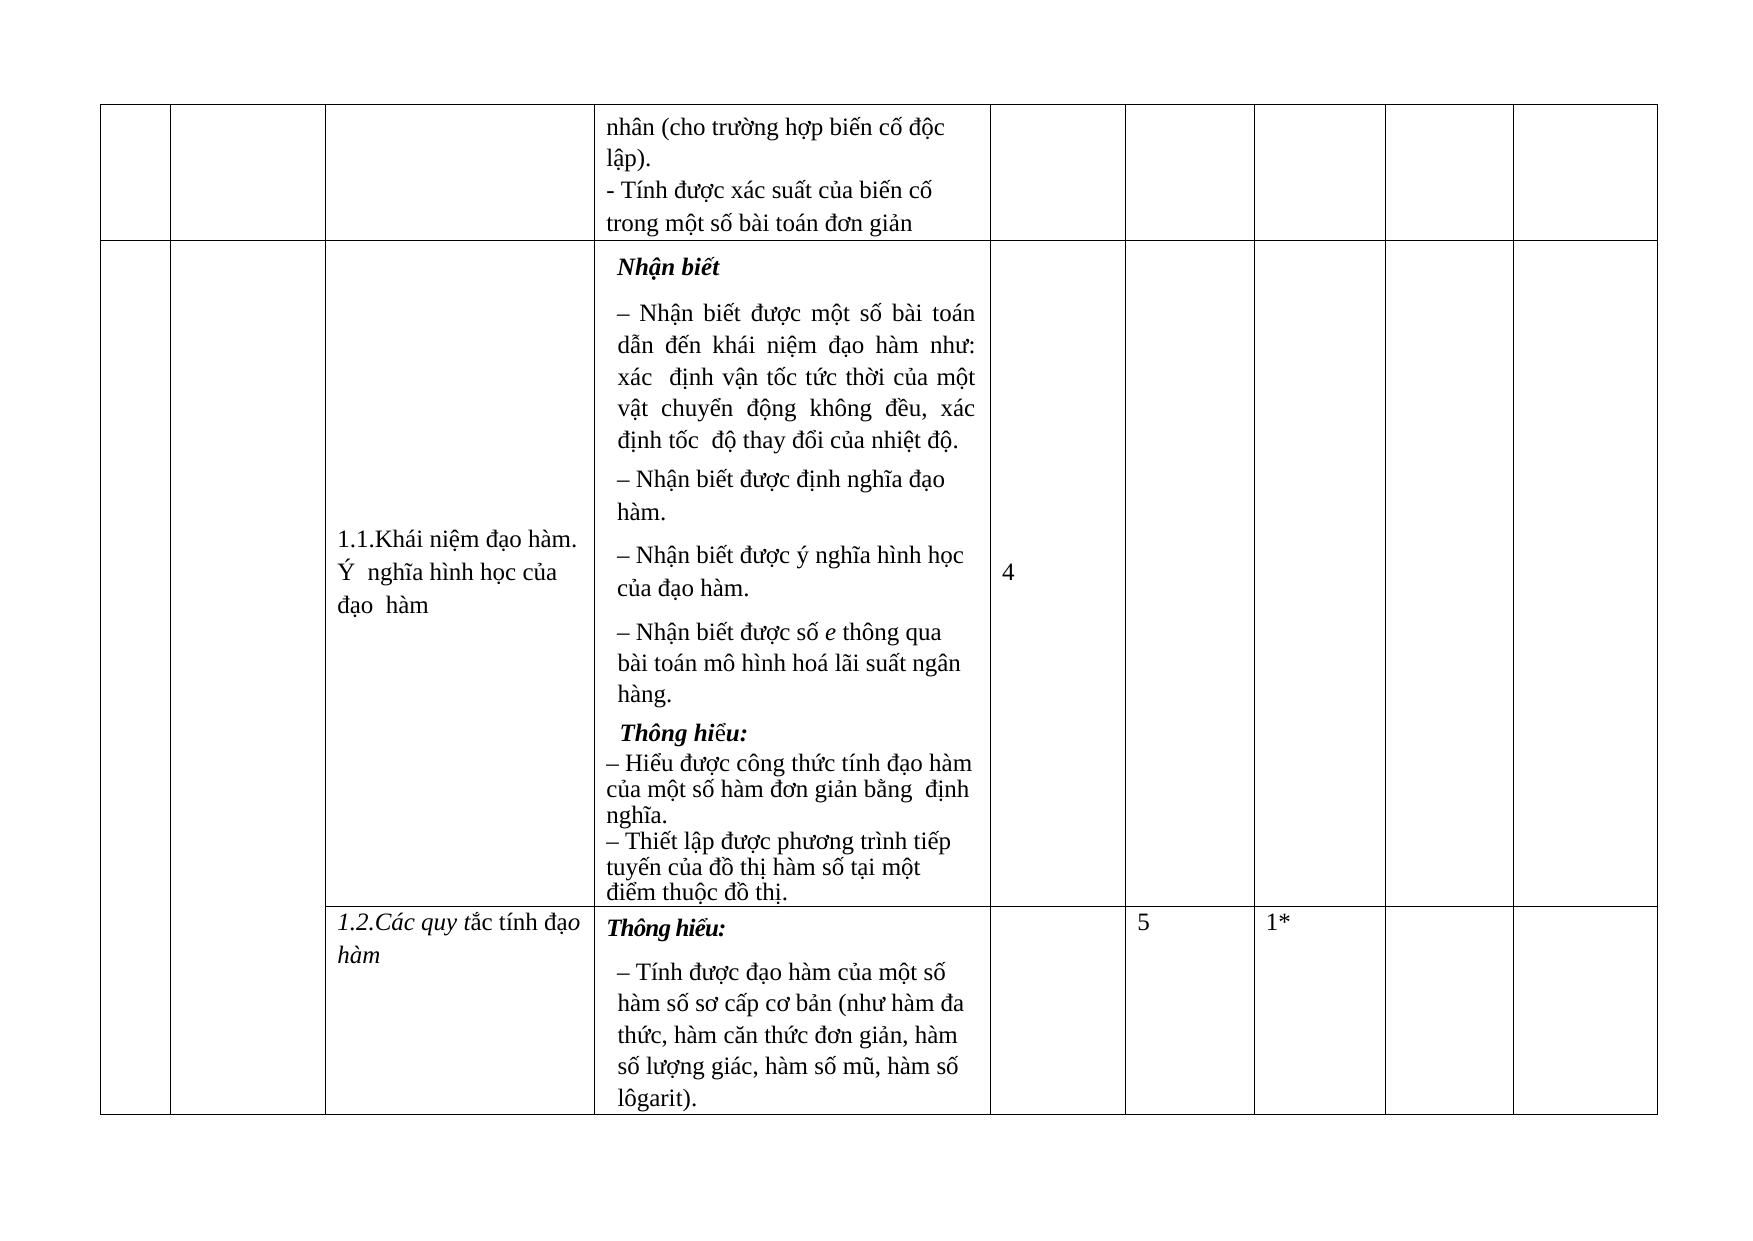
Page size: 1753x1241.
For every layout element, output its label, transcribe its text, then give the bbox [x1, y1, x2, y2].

table_cell 2 [991, 105, 1125, 240]
table_cell [1255, 241, 1385, 906]
table_cell [101, 241, 170, 1114]
table_cell [1386, 105, 1513, 240]
table_cell [1255, 105, 1385, 240]
table_cell 4 [991, 241, 1125, 906]
table_cell Nhận biết – Nhận biết được một số bài toán dẫn đến khái niệm đạo hàm như: xác định vận tốc tức thời của một vật chuyển động không đều, xác định tốc độ thay đổi của nhiệt độ. – Nhận biết được định nghĩa đạo hàm. – Nhận biết được ý nghĩa hình học của đạo hàm. – Nhận biết được số e thông qua bài toán mô hình hoá lãi suất ngân hàng. Thông hiểu: – Hiểu được công thức tính đạo hàm của một số hàm đơn giản bằng định nghĩa. – Thiết lập được phương trình tiếp tuyến của đồ thị hàm số tại một điểm thuộc đồ thị. [595, 241, 990, 906]
table_cell 2 [1126, 105, 1254, 240]
table_cell 1* [1255, 907, 1385, 1114]
table_cell [991, 907, 1125, 1114]
table_cell [1386, 241, 1513, 906]
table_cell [326, 907, 594, 1114]
table_cell 5 [1126, 907, 1254, 1114]
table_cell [326, 105, 594, 240]
table_cell [1514, 105, 1657, 240]
table_cell [1514, 907, 1657, 1114]
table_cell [595, 907, 990, 1114]
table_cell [595, 105, 990, 240]
table_cell [171, 241, 325, 1114]
table_cell [1126, 241, 1254, 906]
table_cell [1386, 907, 1513, 1114]
table_cell 1.1.Khái niệm đạo hàm. Ý nghĩa hình học của đạo hàm [326, 241, 594, 906]
table_cell [1514, 241, 1657, 906]
